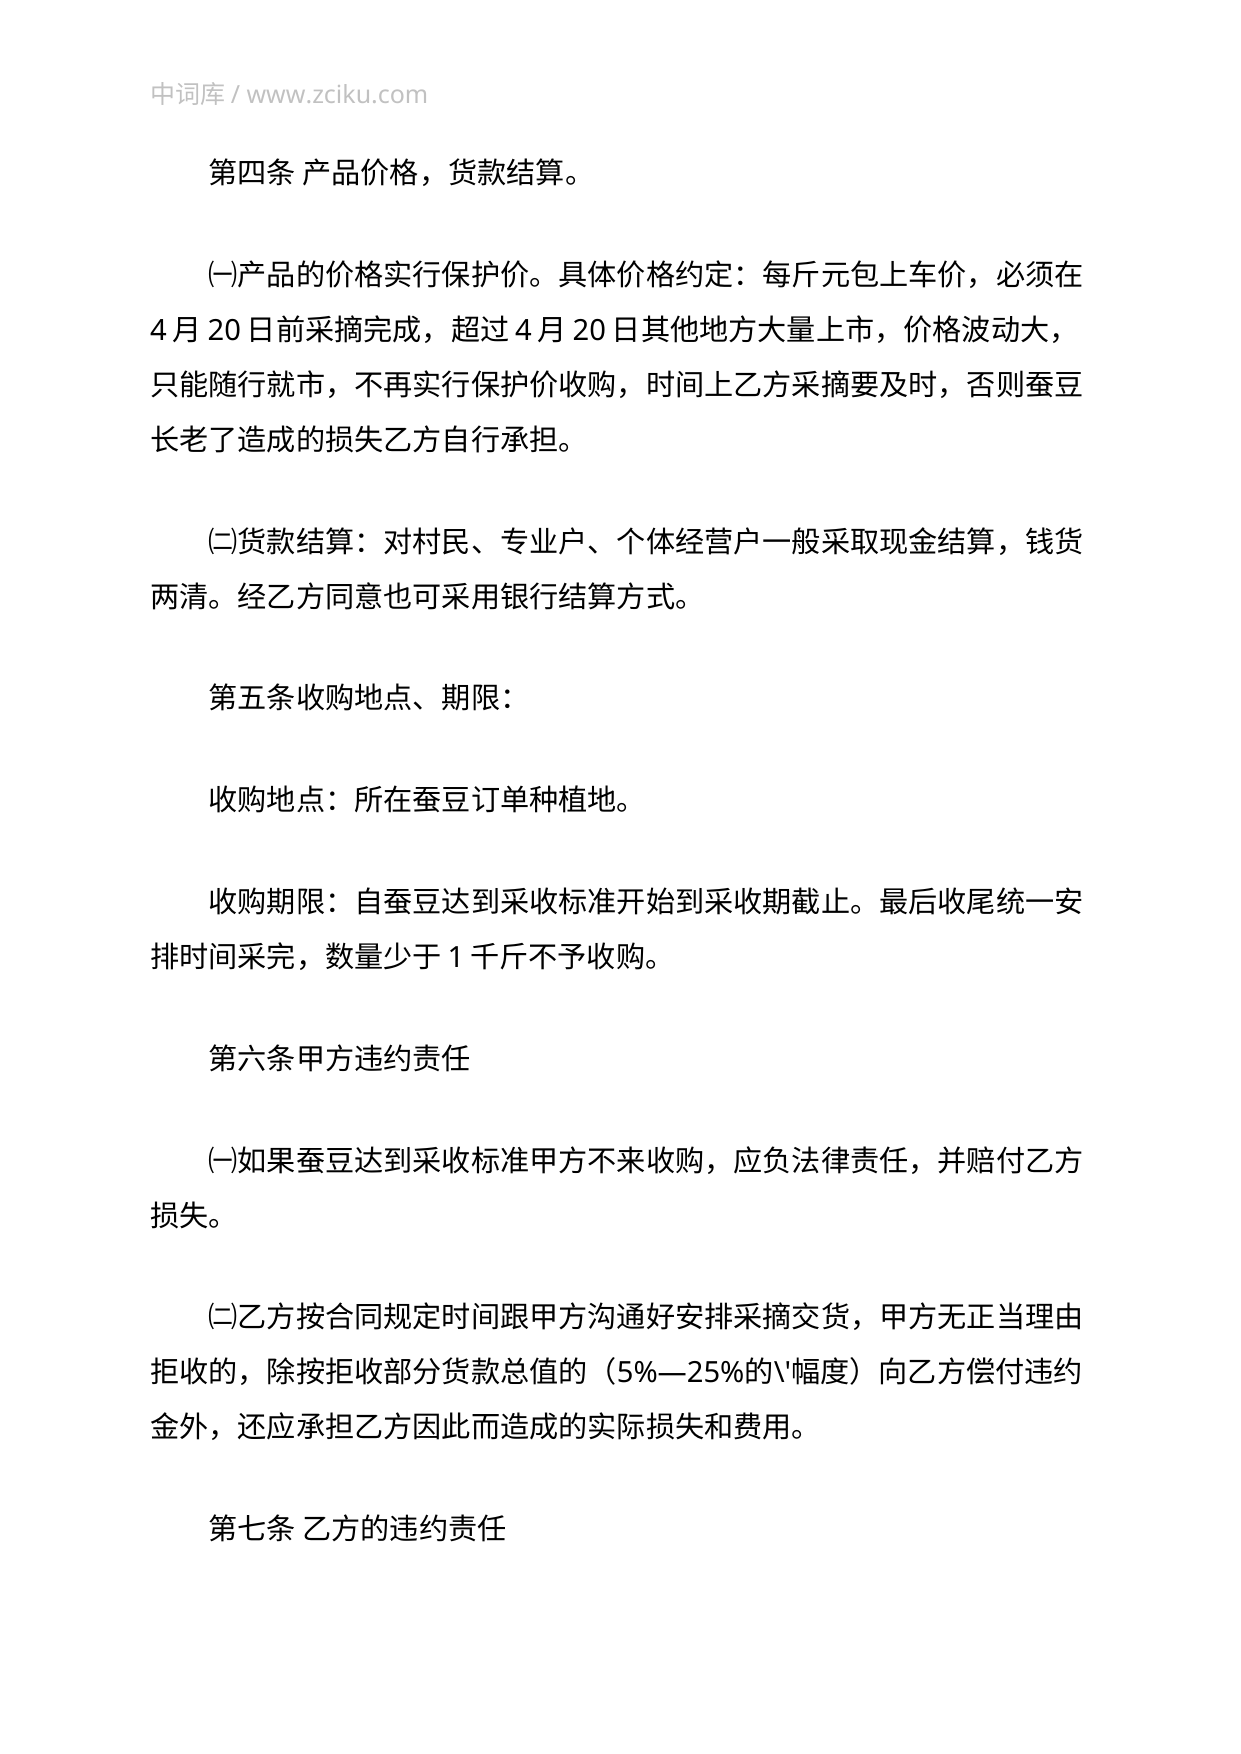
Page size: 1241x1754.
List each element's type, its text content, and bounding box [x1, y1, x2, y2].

text 第七条 乙方的违约责任 [150, 1506, 1090, 1548]
text 收购期限：自蚕豆达到采收标准开始到采收期截止。最后收尾统一安排时间采完，数量少于1千斤不予收购。 [150, 878, 1090, 976]
text ㈠如果蚕豆达到采收标准甲方不来收购，应负法律责任，并赔付乙方损失。 [150, 1137, 1090, 1234]
text ㈡货款结算：对村民、专业户、个体经营户一般采取现金结算，钱货两清。经乙方同意也可采用银行结算方式。 [150, 518, 1090, 616]
text 第六条甲方违约责任 [150, 1035, 1090, 1078]
text 第五条收购地点、期限： [150, 675, 1090, 717]
text ㈠产品的价格实行保护价。具体价格约定：每斤元包上车价，必须在4月20日前采摘完成，超过4月20日其他地方大量上市，价格波动大，只能随行就市，不再实行保护价收购，时间上乙方采摘要及时，否则蚕豆长老了造成的损失乙方自行承担。 [150, 252, 1090, 459]
text 第四条 产品价格，货款结算。 [150, 150, 1090, 192]
text 收购地点：所在蚕豆订单种植地。 [150, 777, 1090, 819]
text ㈡乙方按合同规定时间跟甲方沟通好安排采摘交货，甲方无正当理由拒收的，除按拒收部分货款总值的（5%—25%的\'幅度）向乙方偿付违约金外，还应承担乙方因此而造成的实际损失和费用。 [150, 1294, 1090, 1446]
